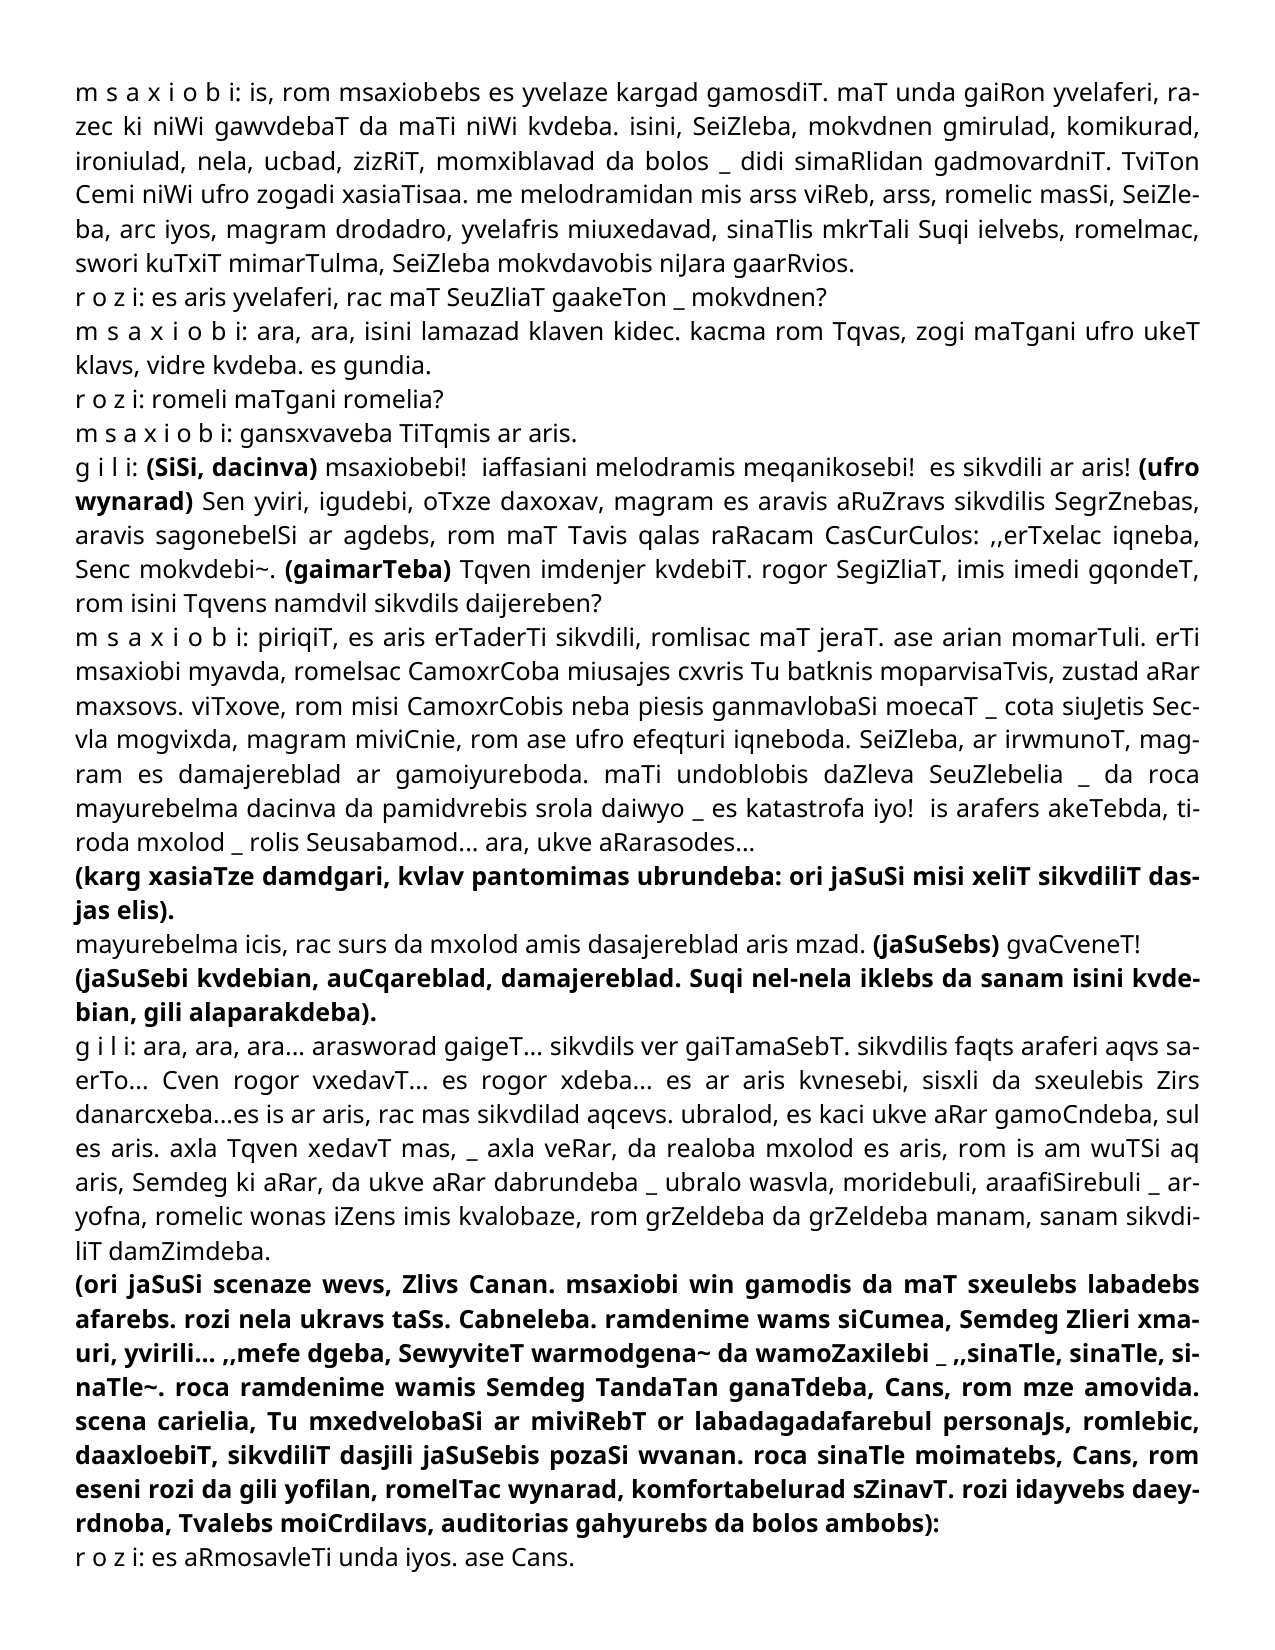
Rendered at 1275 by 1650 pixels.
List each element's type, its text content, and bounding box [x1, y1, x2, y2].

text g i l i: ara, ara, ara... arasworad gaigeT... sikvdils ver gaiTamaSebT. sikvdilis faqts araferi aqvs saerTo... Cven rogor vxedavT... es rogor xdeba... es ar aris kvnesebi, sisxli da sxeulebis Zirs danarcxeba...es is ar aris, rac mas sikvdilad aqcevs. ubralod, es kaci ukve aRar gamoCndeba, sul es aris. axla Tqven xedavT mas, _ axla veRar, da realoba mxolod es aris, rom is am wuTSi aq aris, Semdeg ki aRar, da ukve aRar dabrundeba _ ubralo wasvla, moridebuli, araafiSirebuli _ aryofna, romelic wonas iZens imis kvalobaze, rom grZeldeba da grZeldeba manam, sanam sikvdiliT damZimdeba. [75, 1029, 1200, 1267]
text (karg xasiaTze damdgari, kvlav pantomimas ubrundeba: ori jaSuSi misi xeliT sikvdiliT dasjas elis). [75, 858, 1200, 927]
text r o z i: romeli maTgani romelia? [75, 382, 1200, 416]
text m s a x i o b i: ara, ara, isini lamazad klaven kidec. kacma rom Tqvas, zogi maTgani ufro ukeT klavs, vidre kvdeba. es gundia. [75, 313, 1200, 382]
text m s a x i o b i: piriqiT, es aris erTaderTi sikvdili, romlisac maT jeraT. ase arian momarTuli. erTi msaxiobi myavda, romelsac CamoxrCoba miusajes cxvris Tu batknis moparvisaTvis, zustad aRar maxsovs. viTxove, rom misi CamoxrCobis neba piesis ganmavlobaSi moecaT _ cota siuJetis Secvla mogvixda, magram miviCnie, rom ase ufro efeqturi iqneboda. SeiZleba, ar irwmunoT, magram es damajereblad ar gamoiyureboda. maTi undoblobis daZleva SeuZlebelia _ da roca mayurebelma dacinva da pamidvrebis srola daiwyo _ es katastrofa iyo! is arafers akeTebda, tiroda mxolod _ rolis Seusabamod... ara, ukve aRarasodes... [75, 620, 1200, 858]
text g i l i: (SiSi, dacinva) msaxiobebi! iaffasiani melodramis meqanikosebi! es sikvdili ar aris! (ufro wynarad) Sen yviri, igudebi, oTxze daxoxav, magram es aravis aRuZravs sikvdilis SegrZnebas, aravis sagonebelSi ar agdebs, rom maT Tavis qalas raRacam CasCurCulos: ,,erTxelac iqneba, Senc mokvdebi~. (gaimarTeba) Tqven imdenjer kvdebiT. rogor SegiZliaT, imis imedi gqondeT, rom isini Tqvens namdvil sikvdils daijereben? [75, 450, 1200, 620]
text m s a x i o b i: gansxvaveba TiTqmis ar aris. [75, 416, 1200, 450]
text mayurebelma icis, rac surs da mxolod amis dasajereblad aris mzad. (jaSuSebs) gvaCveneT! [75, 927, 1200, 961]
text (ori jaSuSi scenaze wevs, Zlivs Canan. msaxiobi win gamodis da maT sxeulebs labadebs afarebs. rozi nela ukravs taSs. Cabneleba. ramdenime wams siCumea, Semdeg Zlieri xmauri, yvirili... ,,mefe dgeba, SewyviteT warmodgena~ da wamoZaxilebi _ ,,sinaTle, sinaTle, sinaTle~. roca ramdenime wamis Semdeg TandaTan ganaTdeba, Cans, rom mze amovida. scena carielia, Tu mxedvelobaSi ar miviRebT or labadagadafarebul personaJs, romlebic, daaxloebiT, sikvdiliT dasjili jaSuSebis pozaSi wvanan. roca sinaTle moimatebs, Cans, rom eseni rozi da gili yofilan, romelTac wynarad, komfortabelurad sZinavT. rozi idayvebs daeyrdnoba, Tvalebs moiCrdilavs, auditorias gahyurebs da bolos ambobs): [75, 1267, 1200, 1540]
text m s a x i o b i: is, rom msaxiobebs es yvelaze kargad gamosdiT. maT unda gaiRon yvelaferi, razec ki niWi gawvdebaT da maTi niWi kvdeba. isini, SeiZleba, mokvdnen gmirulad, komikurad, ironiulad, nela, ucbad, zizRiT, momxiblavad da bolos _ didi simaRlidan gadmovardniT. TviTon Cemi niWi ufro zogadi xasiaTisaa. me melodramidan mis arss viReb, arss, romelic masSi, SeiZleba, arc iyos, magram drodadro, yvelafris miuxedavad, sinaTlis mkrTali Suqi ielvebs, romelmac, swori kuTxiT mimarTulma, SeiZleba mokvdavobis niJara gaarRvios. [75, 75, 1200, 279]
text r o z i: es aris yvelaferi, rac maT SeuZliaT gaakeTon _ mokvdnen? [75, 279, 1200, 313]
text r o z i: es aRmosavleTi unda iyos. ase Cans. [75, 1540, 1200, 1574]
text (jaSuSebi kvdebian, auCqareblad, damajereblad. Suqi nel-nela iklebs da sanam isini kvdebian, gili alaparakdeba). [75, 961, 1200, 1029]
